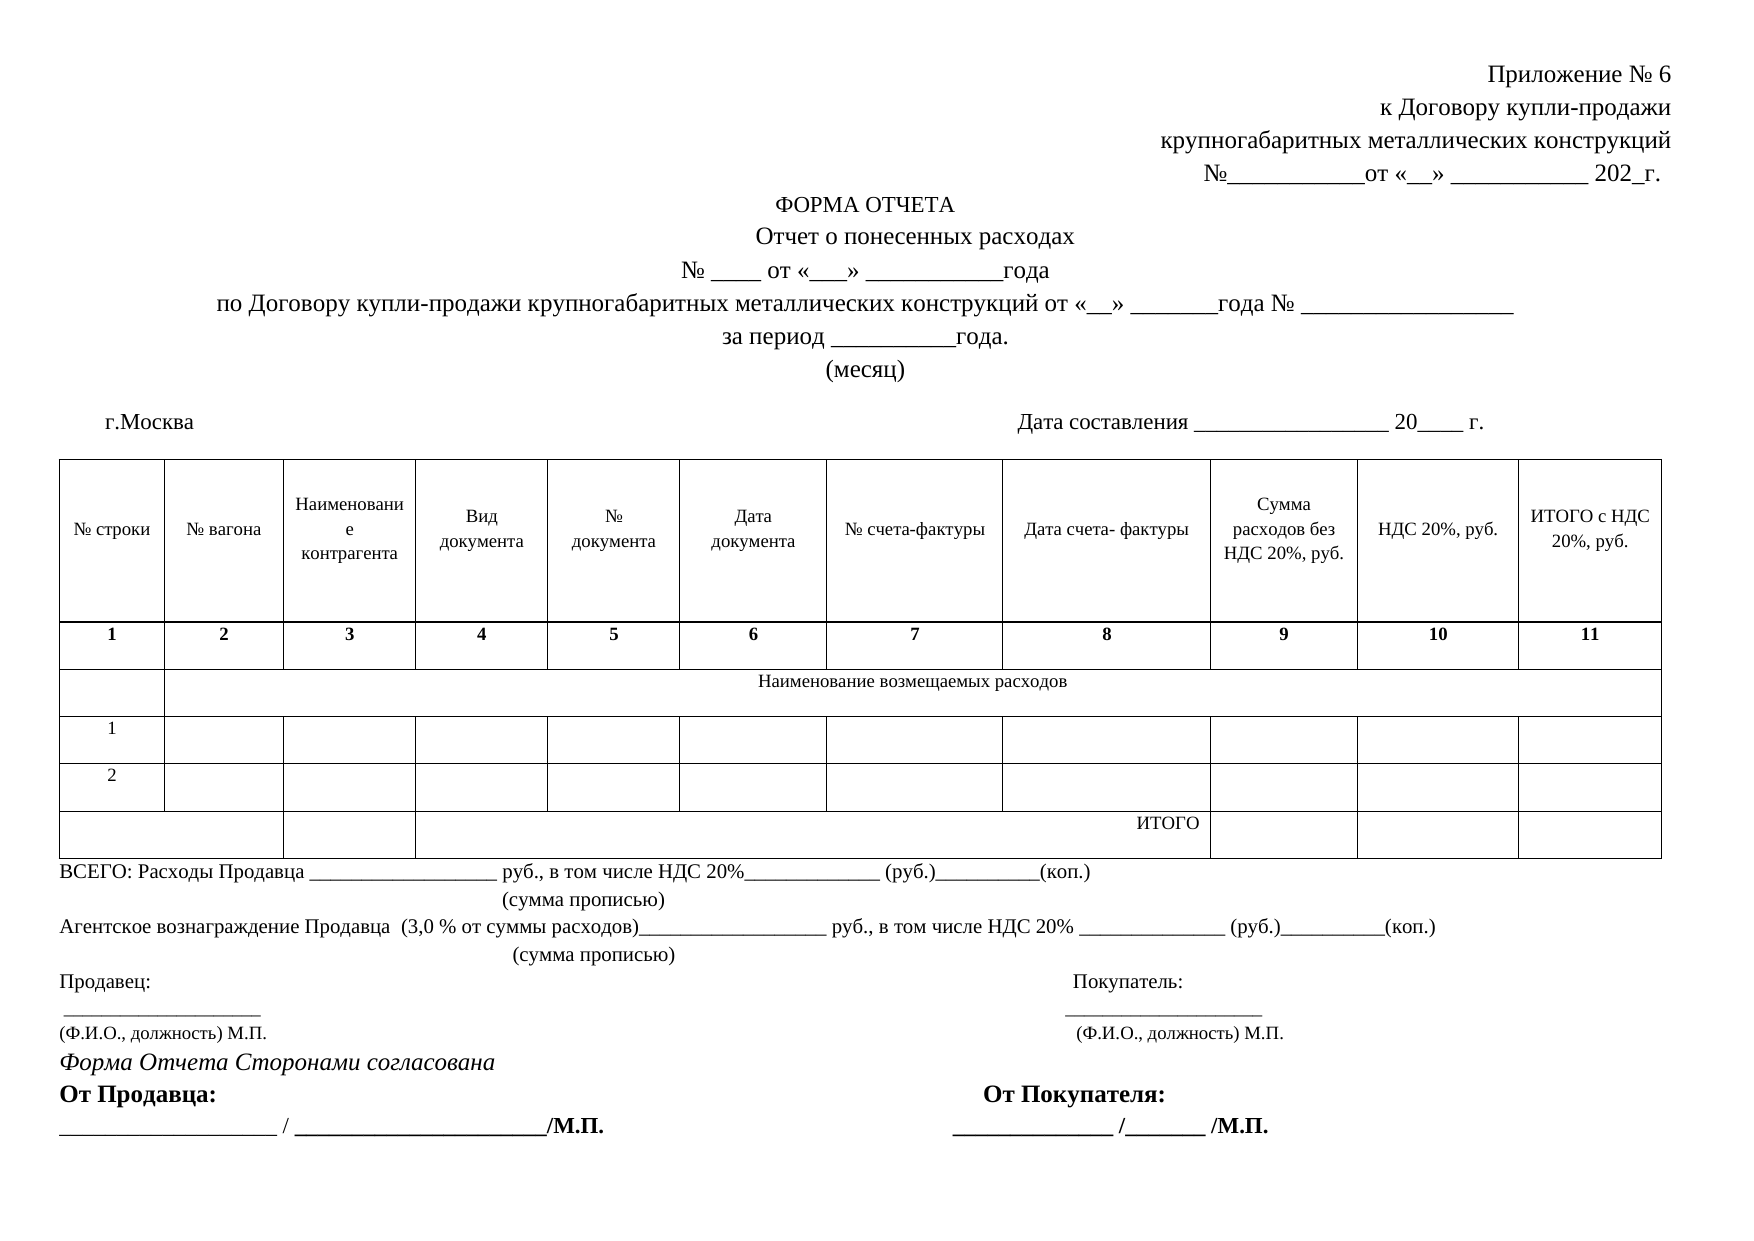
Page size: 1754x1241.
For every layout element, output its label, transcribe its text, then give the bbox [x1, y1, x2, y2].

table_cell [165, 717, 283, 763]
table_cell [60, 812, 283, 858]
table_cell [60, 670, 164, 716]
table_cell 11 [1519, 623, 1661, 669]
table_cell 3 [284, 623, 415, 669]
table_header Вид документа [416, 460, 547, 621]
table_cell 4 [416, 623, 547, 669]
text (сумма прописью) [59, 942, 1671, 966]
table_cell [1519, 764, 1661, 811]
table_cell [165, 764, 283, 811]
table_cell 2 [60, 764, 164, 811]
text г.Москва Дата составления _________________ 20____ г. [59, 408, 1671, 434]
table_cell [284, 812, 415, 858]
table_cell [680, 717, 826, 763]
text к Договору купли-продажи [59, 92, 1671, 121]
table_cell [680, 764, 826, 811]
table_header ИТОГО с НДС 20%, руб. [1519, 460, 1661, 621]
text ___________________ / ______________________/М.П. ______________ /_______ /М.П. [59, 1113, 1671, 1139]
text Отчет о понесенных расходах [59, 221, 1671, 250]
text крупногабаритных металлических конструкций [59, 125, 1671, 154]
text №___________от «__» ___________ 202_г. [59, 158, 1671, 187]
table_header № счета-фактуры [827, 460, 1002, 621]
table_cell [1211, 717, 1357, 763]
table_cell [1358, 717, 1518, 763]
table_cell 5 [548, 623, 679, 669]
table_cell Наименование возмещаемых расходов [165, 670, 1661, 716]
table_cell [1211, 812, 1357, 858]
text № ____ от «___» ___________года [59, 255, 1671, 283]
text ВСЕГО: Расходы Продавца __________________ руб., в том числе НДС 20%_____________ (руб.)__________(коп.) [59, 859, 1671, 883]
table_cell [1003, 717, 1210, 763]
text Продавец: Покупатель: [59, 969, 1671, 993]
table_header Сумма расходов без НДС 20%, руб. [1211, 460, 1357, 621]
table_cell [284, 717, 415, 763]
table_cell [416, 717, 547, 763]
table_cell 6 [680, 623, 826, 669]
table_cell 10 [1358, 623, 1518, 669]
text Приложение № 6 [59, 59, 1671, 88]
text ФОРМА ОТЧЕТА [59, 191, 1671, 218]
table_header Дата документа [680, 460, 826, 621]
table_cell 2 [165, 623, 283, 669]
table_header НДС 20%, руб. [1358, 460, 1518, 621]
text Агентское вознаграждение Продавца (3,0 % от суммы расходов)__________________ руб., в том числе НДС 20% ______________ (руб.)__________(коп.) [59, 914, 1671, 938]
table_cell [1358, 764, 1518, 811]
text по Договору купли-продажи крупногабаритных металлических конструкций от «__» _______года № _________________ [59, 288, 1671, 317]
text за период __________года. [59, 321, 1671, 349]
text (Ф.И.О., должность) М.П. (Ф.И.О., должность) М.П. [59, 1022, 1671, 1043]
table_cell [827, 764, 1002, 811]
table_header № документа [548, 460, 679, 621]
table_cell ИТОГО [416, 812, 1210, 858]
table_cell [827, 717, 1002, 763]
table_cell [1519, 812, 1661, 858]
text (сумма прописью) [59, 887, 1671, 911]
text (месяц) [59, 354, 1671, 383]
table_cell 7 [827, 623, 1002, 669]
text _____________________ _____________________ [59, 997, 1671, 1018]
table_cell [1519, 717, 1661, 763]
table_cell [548, 764, 679, 811]
table_cell [284, 764, 415, 811]
table_cell 8 [1003, 623, 1210, 669]
table_header № вагона [165, 460, 283, 621]
table_header № строки [60, 460, 164, 621]
table_cell [416, 764, 547, 811]
table_header Наименование контрагента [284, 460, 415, 621]
table_cell [1211, 764, 1357, 811]
table_header Дата счета- фактуры [1003, 460, 1210, 621]
table_cell 9 [1211, 623, 1357, 669]
text Форма Отчета Сторонами согласована [59, 1047, 1671, 1075]
table_cell [1003, 764, 1210, 811]
table_cell [1358, 812, 1518, 858]
table_cell 1 [60, 717, 164, 763]
table_cell [548, 717, 679, 763]
table_cell 1 [60, 623, 164, 669]
text От Продавца: От Покупателя: [59, 1079, 1671, 1108]
